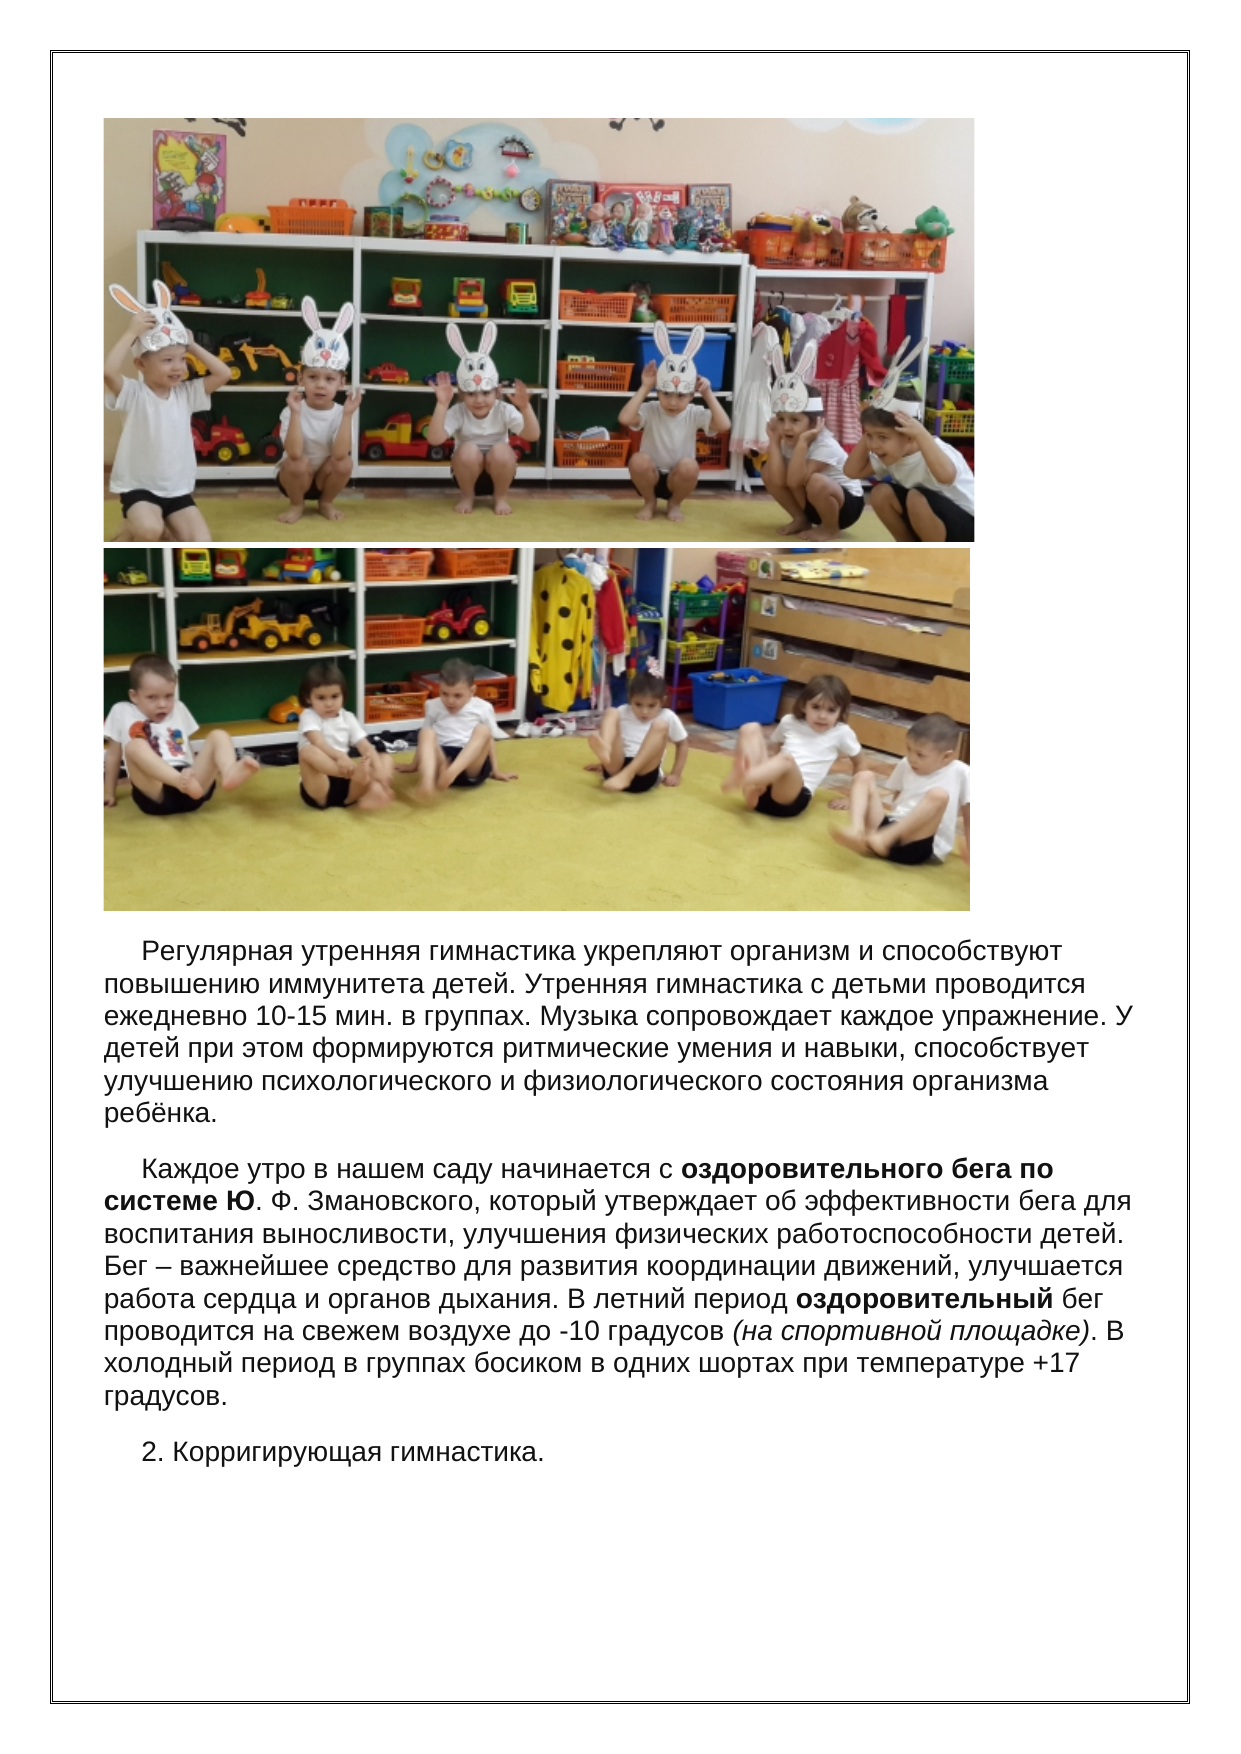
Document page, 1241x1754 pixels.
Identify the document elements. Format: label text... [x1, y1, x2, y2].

picture [103, 118, 975, 542]
text Каждое утро в нашем саду начинается с оздоровительного бега по системе Ю. Ф. Змановского, который утверждает об эффективности бега для воспитания выносливости, улучшения физических работоспособности детей. Бег – важнейшее средство для развития координации движений, улучшается работа сердца и органов дыхания. В летний период оздоровительный бег проводится на свежем воздухе до -10 градусов (на спортивной площадке). В холодный период в группах босиком в одних шортах при температуре +17 градусов. [103, 1152, 1152, 1411]
picture [103, 548, 970, 911]
text Регулярная утренняя гимнастика укрепляют организм и способствуют повышению иммунитета детей. Утренняя гимнастика с детьми проводится ежедневно 10-15 мин. в группах. Музыка сопровождает каждое упражнение. У детей при этом формируются ритмические умения и навыки, способствует улучшению психологического и физиологического состояния организма ребёнка. [103, 934, 1152, 1128]
text 2. Корригирующая гимнастика. [103, 1434, 1152, 1467]
